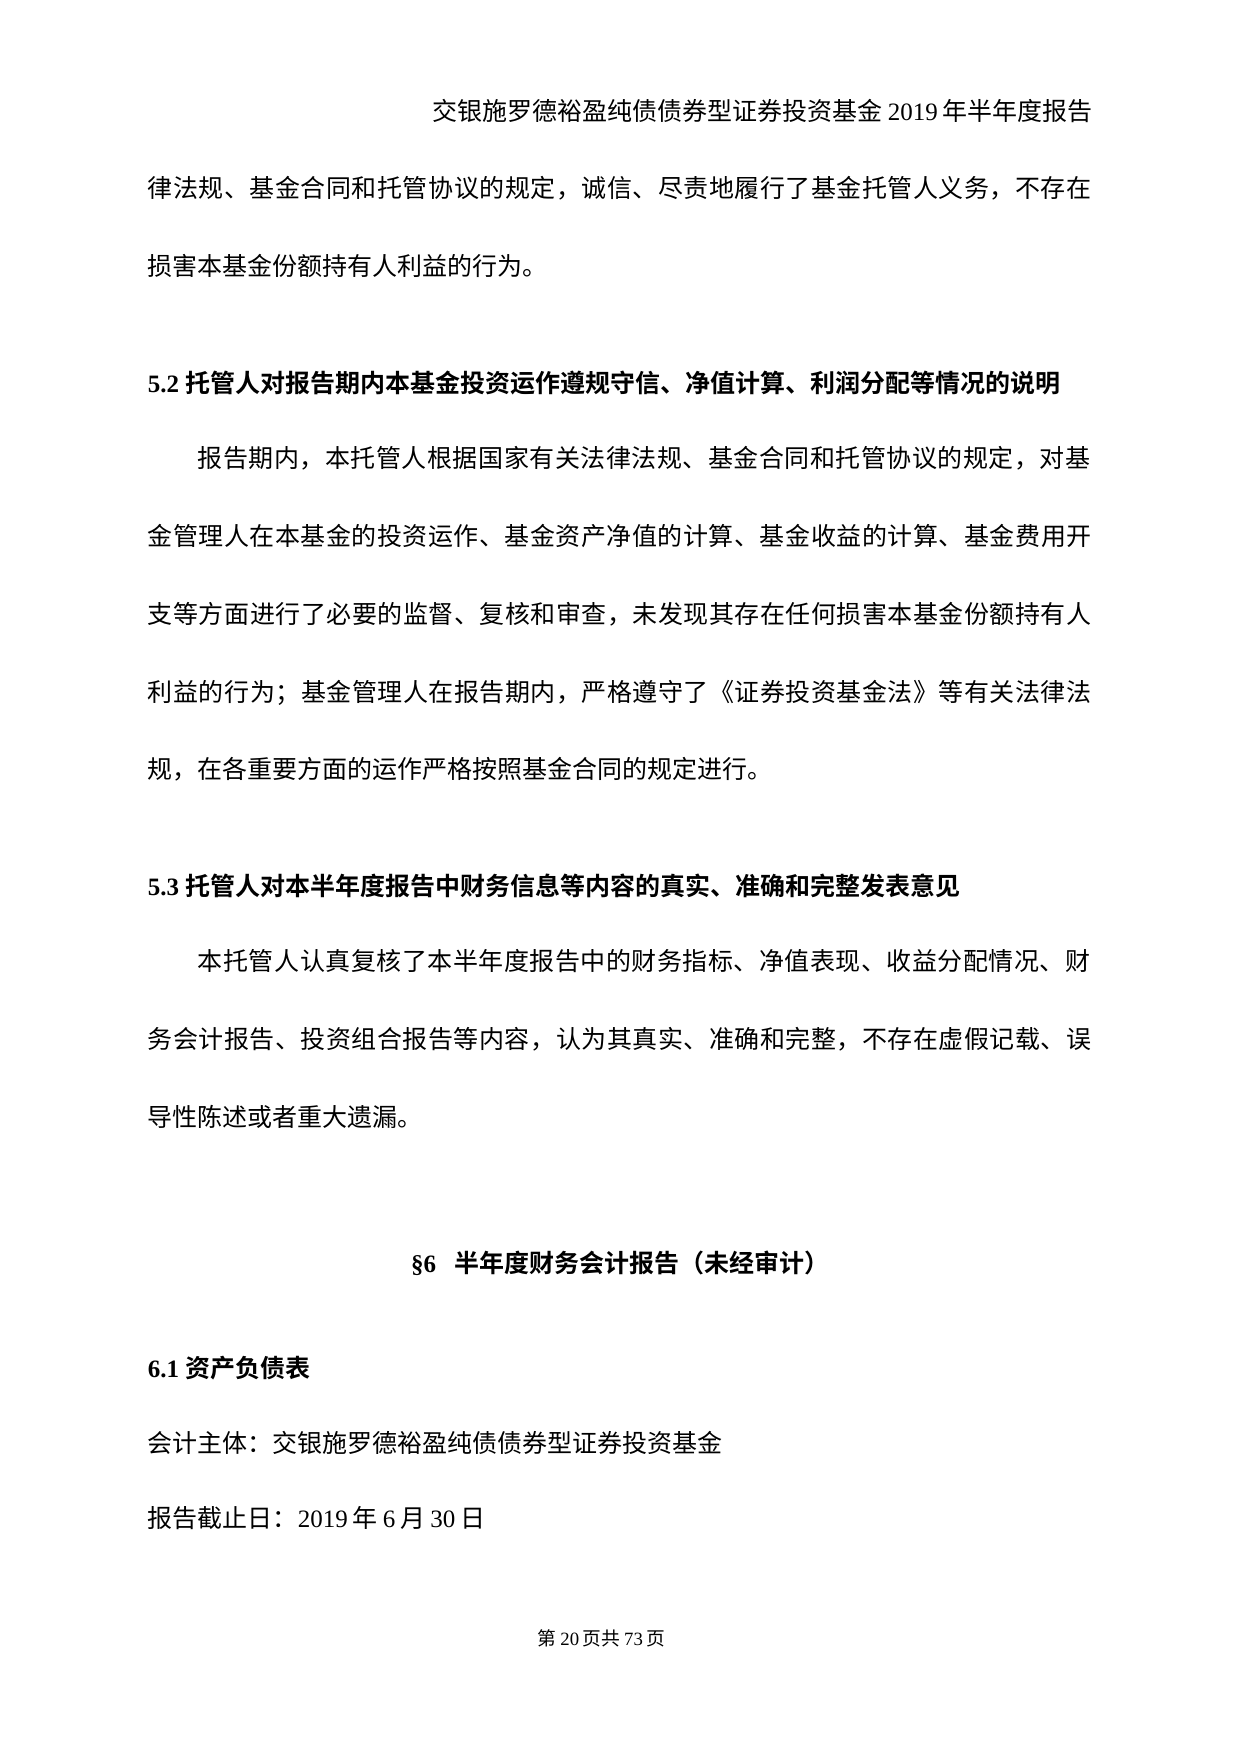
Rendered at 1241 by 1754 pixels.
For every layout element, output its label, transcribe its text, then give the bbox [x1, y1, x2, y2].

subtitle §6 半年度财务会计报告（未经审计） [148, 1229, 1092, 1294]
text 会计主体：交银施罗德裕盈纯债债券型证券投资基金 [148, 1409, 1092, 1474]
text 报告期内，本托管人根据国家有关法律法规、基金合同和托管协议的规定，对基金管理人在本基金的投资运作、基金资产净值的计算、基金收益的计算、基金费用开支等方面进行了必要的监督、复核和审查，未发现其存在任何损害本基金份额持有人利益的行为；基金管理人在报告期内，严格遵守了《证券投资基金法》等有关法律法规，在各重要方面的运作严格按照基金合同的规定进行。 [148, 424, 1092, 801]
text 本托管人认真复核了本半年度报告中的财务指标、净值表现、收益分配情况、财务会计报告、投资组合报告等内容，认为其真实、准确和完整，不存在虚假记载、误导性陈述或者重大遗漏。 [148, 927, 1092, 1148]
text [148, 154, 1092, 297]
subtitle 5.3 托管人对本半年度报告中财务信息等内容的真实、准确和完整发表意见 [148, 852, 1092, 917]
subtitle 6.1 资产负债表 [148, 1334, 1092, 1399]
subtitle 5.2 托管人对报告期内本基金投资运作遵规守信、净值计算、利润分配等情况的说明 [148, 349, 1092, 414]
text 报告截止日：2019年6月30日 [148, 1484, 1092, 1549]
